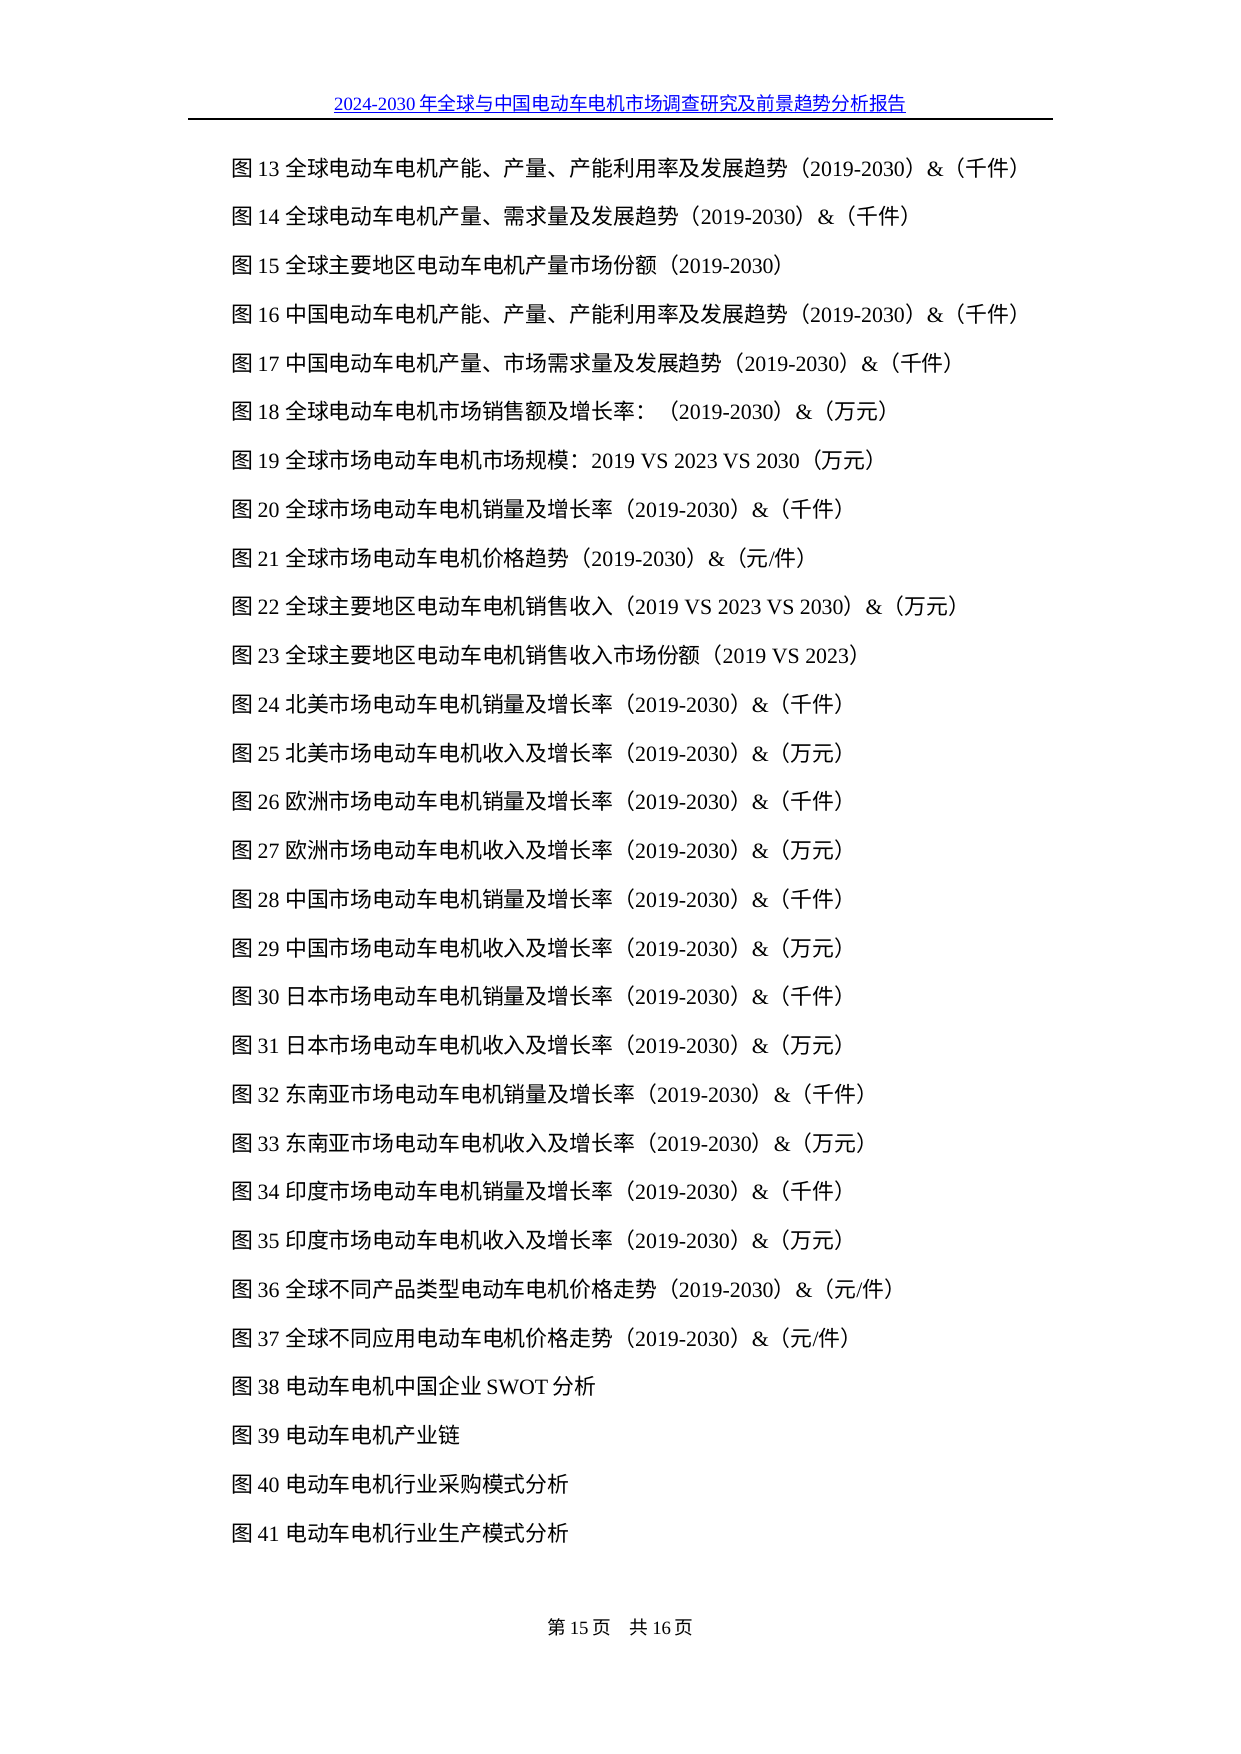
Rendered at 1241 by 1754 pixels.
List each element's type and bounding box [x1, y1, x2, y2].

text [187, 150, 1053, 1548]
